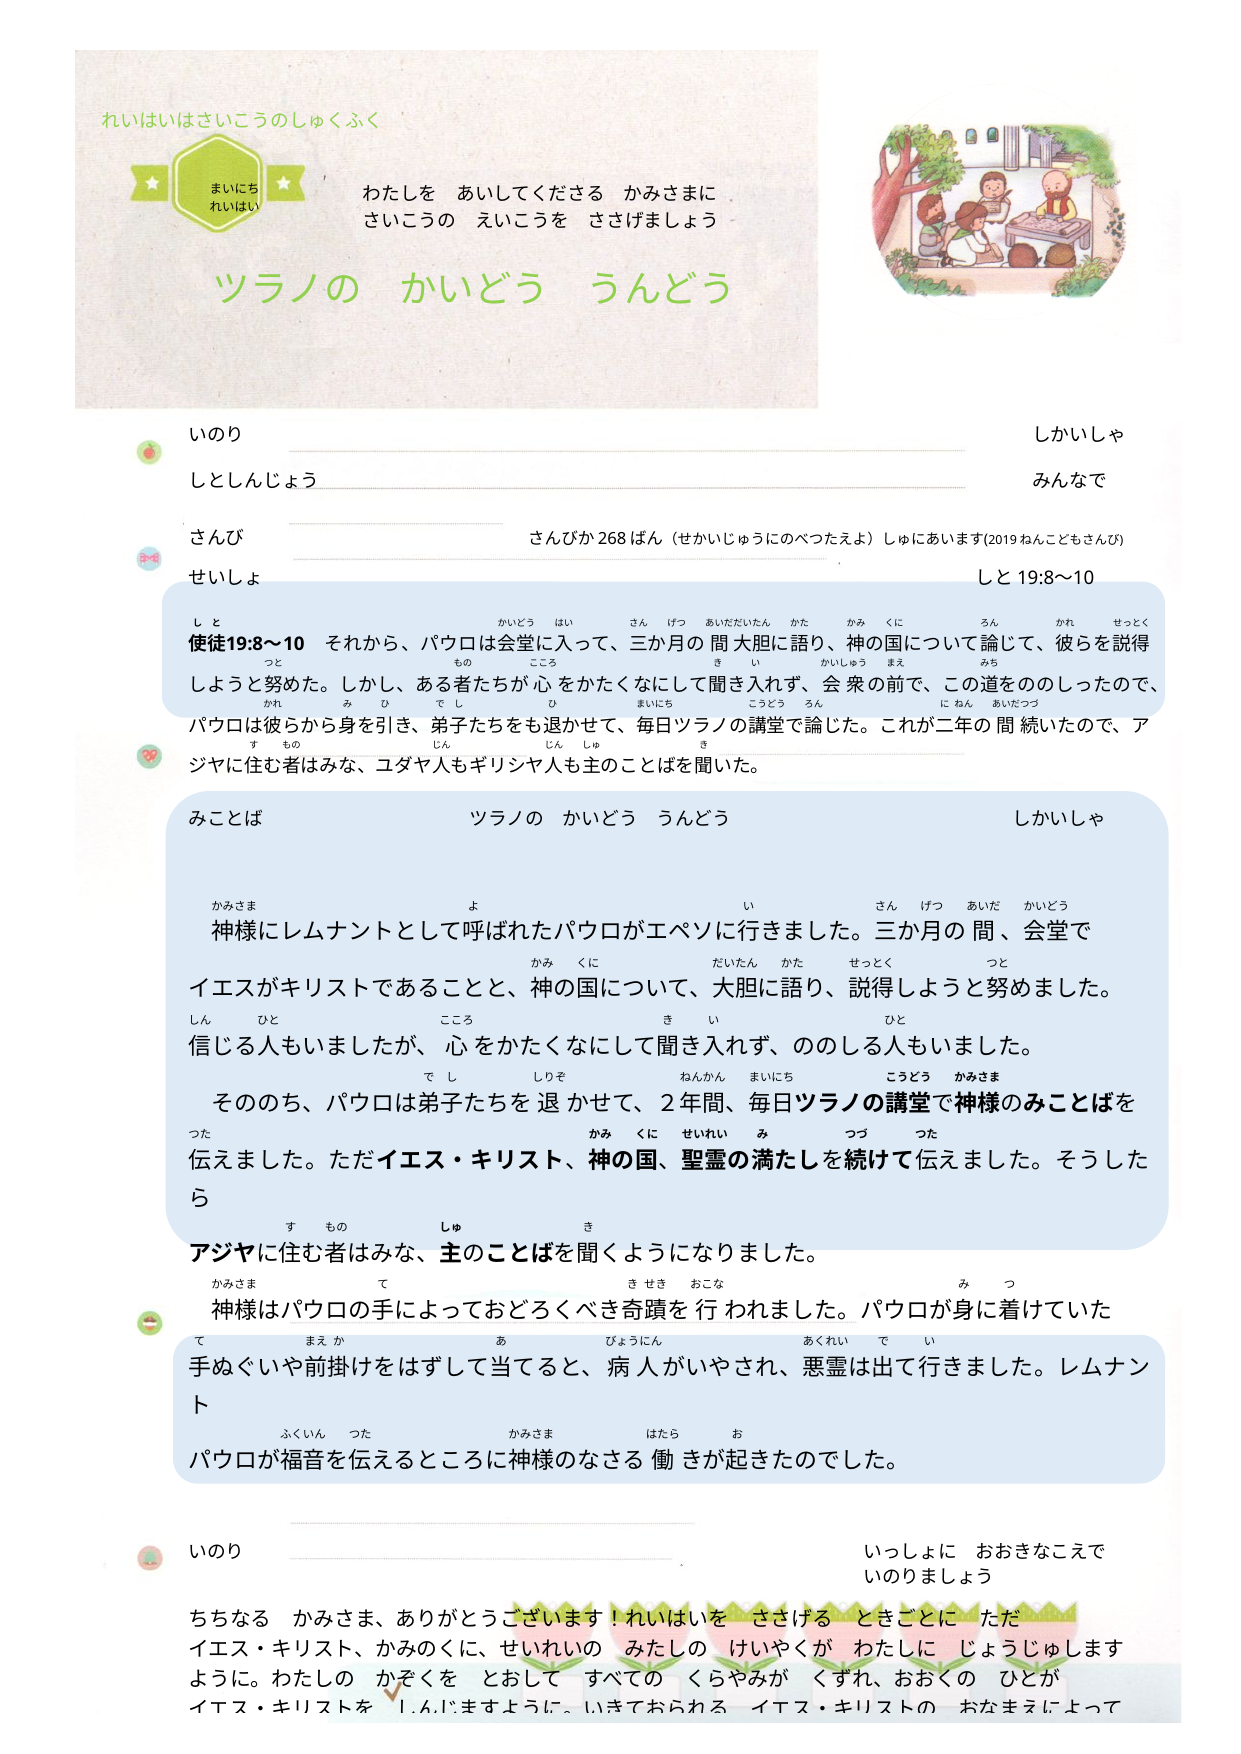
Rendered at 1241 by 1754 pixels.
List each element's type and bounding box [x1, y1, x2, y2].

picture [75, 50, 1182, 1723]
